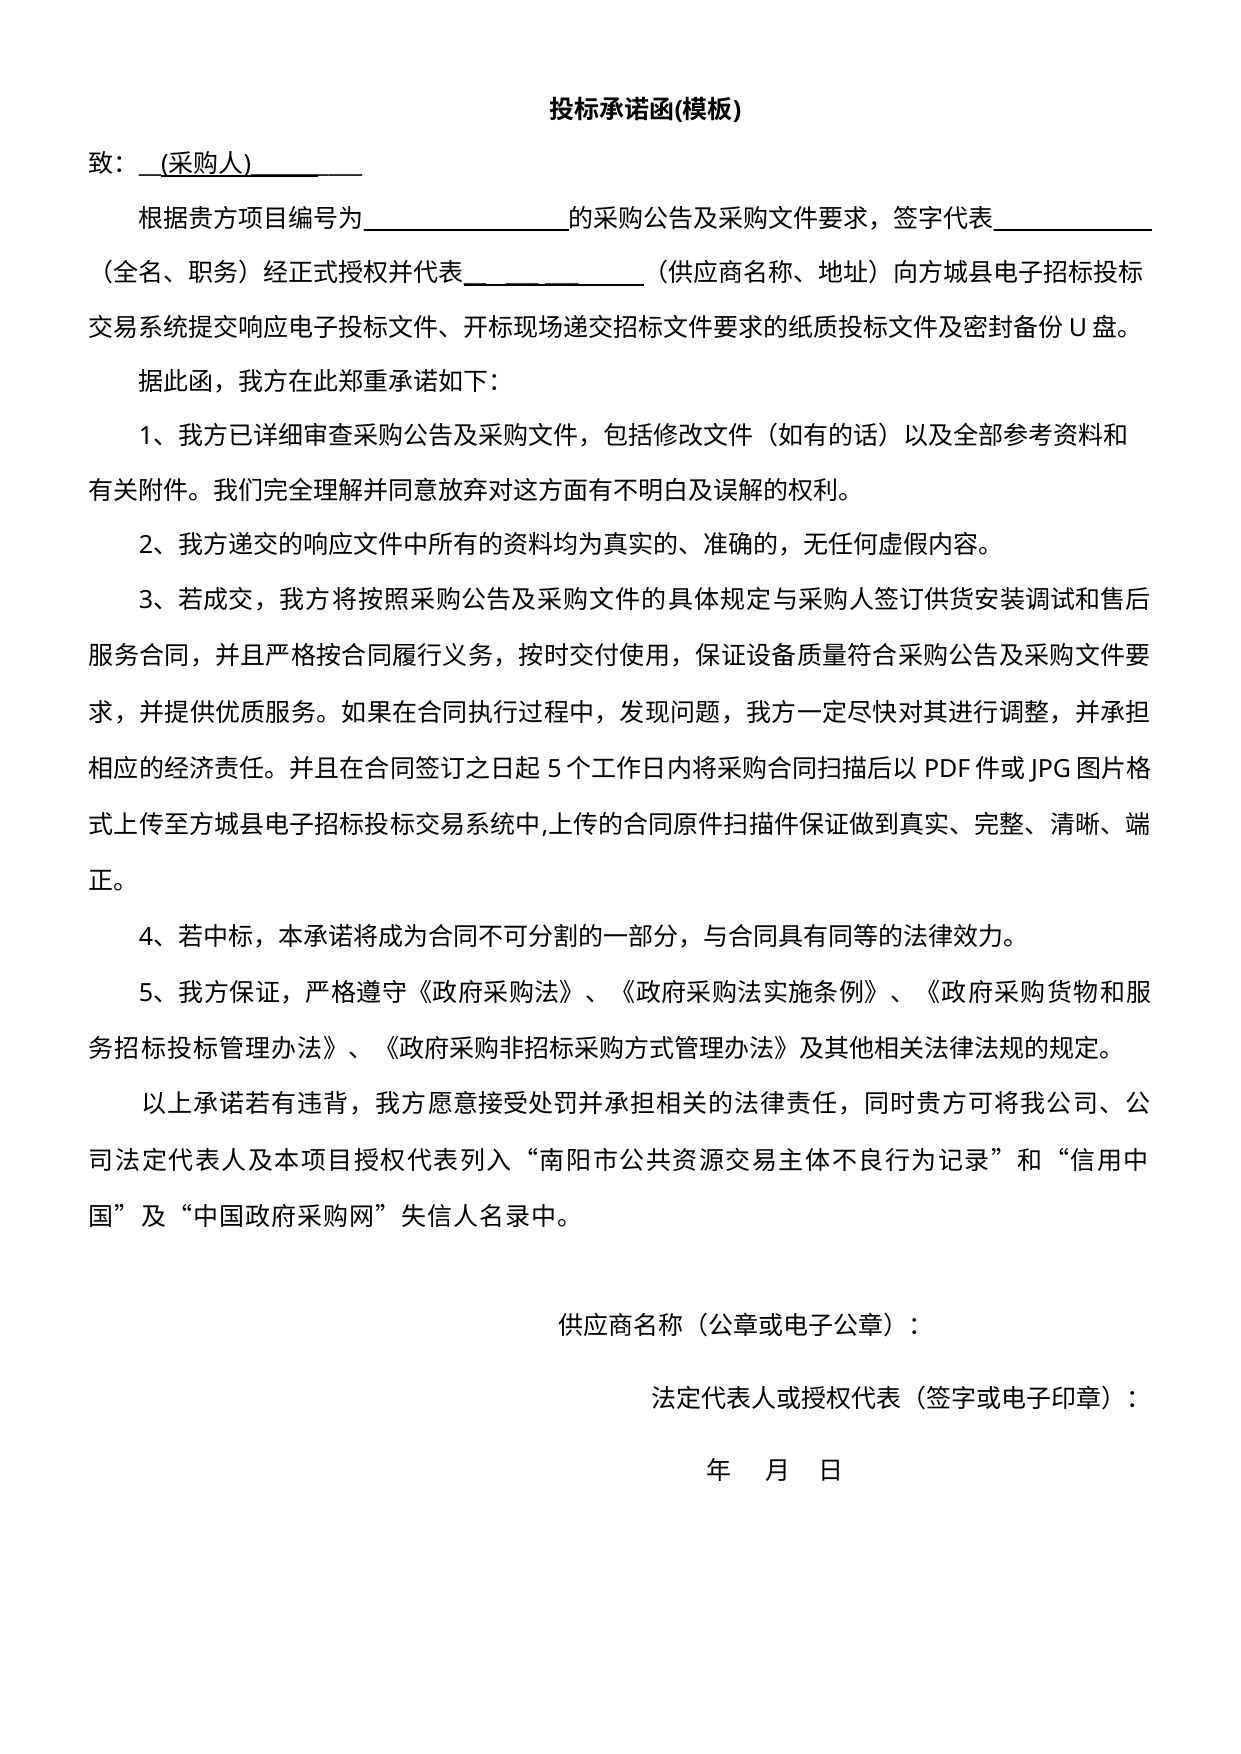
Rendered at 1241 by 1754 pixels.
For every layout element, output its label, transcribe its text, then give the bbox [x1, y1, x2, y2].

text 根据贵方项目编号为___________ _的采购公告及采购文件要求，签字代表_________ （全名、职务）经正式授权并代表__ ___ ___ （供应商名称、地址）向方城县电子招标投标交易系统提交响应电子投标文件、开标现场递交招标文件要求的纸质投标文件及密封备份U盘。 [89, 198, 1152, 343]
text 法定代表人或授权代表（签字或电子印章）： [89, 1378, 1152, 1414]
text 年 月 日 [89, 1451, 1152, 1487]
text 1、我方已详细审查采购公告及采购文件，包括修改文件（如有的话）以及全部参考资料和有关附件。我们完全理解并同意放弃对这方面有不明白及误解的权利。 [89, 416, 1152, 506]
text 以上承诺若有违背，我方愿意接受处罚并承担相关的法律责任，同时贵方可将我公司、公司法定代表人及本项目授权代表列入“南阳市公共资源交易主体不良行为记录”和“信用中国”及“中国政府采购网”失信人名录中。 [89, 1083, 1152, 1233]
text 2、我方递交的响应文件中所有的资料均为真实的、准确的，无任何虚假内容。 [89, 524, 1152, 561]
text 5、我方保证，严格遵守《政府采购法》、《政府采购法实施条例》、《政府采购货物和服务招标投标管理办法》、《政府采购非招标采购方式管理办法》及其他相关法律法规的规定。 [89, 971, 1152, 1065]
text 4、若中标，本承诺将成为合同不可分割的一部分，与合同具有同等的法律效力。 [89, 916, 1152, 953]
text 致：__(采购人)__________ [89, 144, 1152, 180]
text 据此函，我方在此郑重承诺如下： [89, 361, 1152, 398]
text 3、若成交，我方将按照采购公告及采购文件的具体规定与采购人签订供货安装调试和售后服务合同，并且严格按合同履行义务，按时交付使用，保证设备质量符合采购公告及采购文件要求，并提供优质服务。如果在合同执行过程中，发现问题，我方一定尽快对其进行调整，并承担相应的经济责任。并且在合同签订之日起5个工作日内将采购合同扫描后以PDF件或JPG图片格式上传至方城县电子招标投标交易系统中,上传的合同原件扫描件保证做到真实、完整、清晰、端正。 [89, 579, 1152, 898]
text 供应商名称（公章或电子公章）： [89, 1306, 1152, 1342]
text 投标承诺函(模板) [89, 89, 1152, 126]
